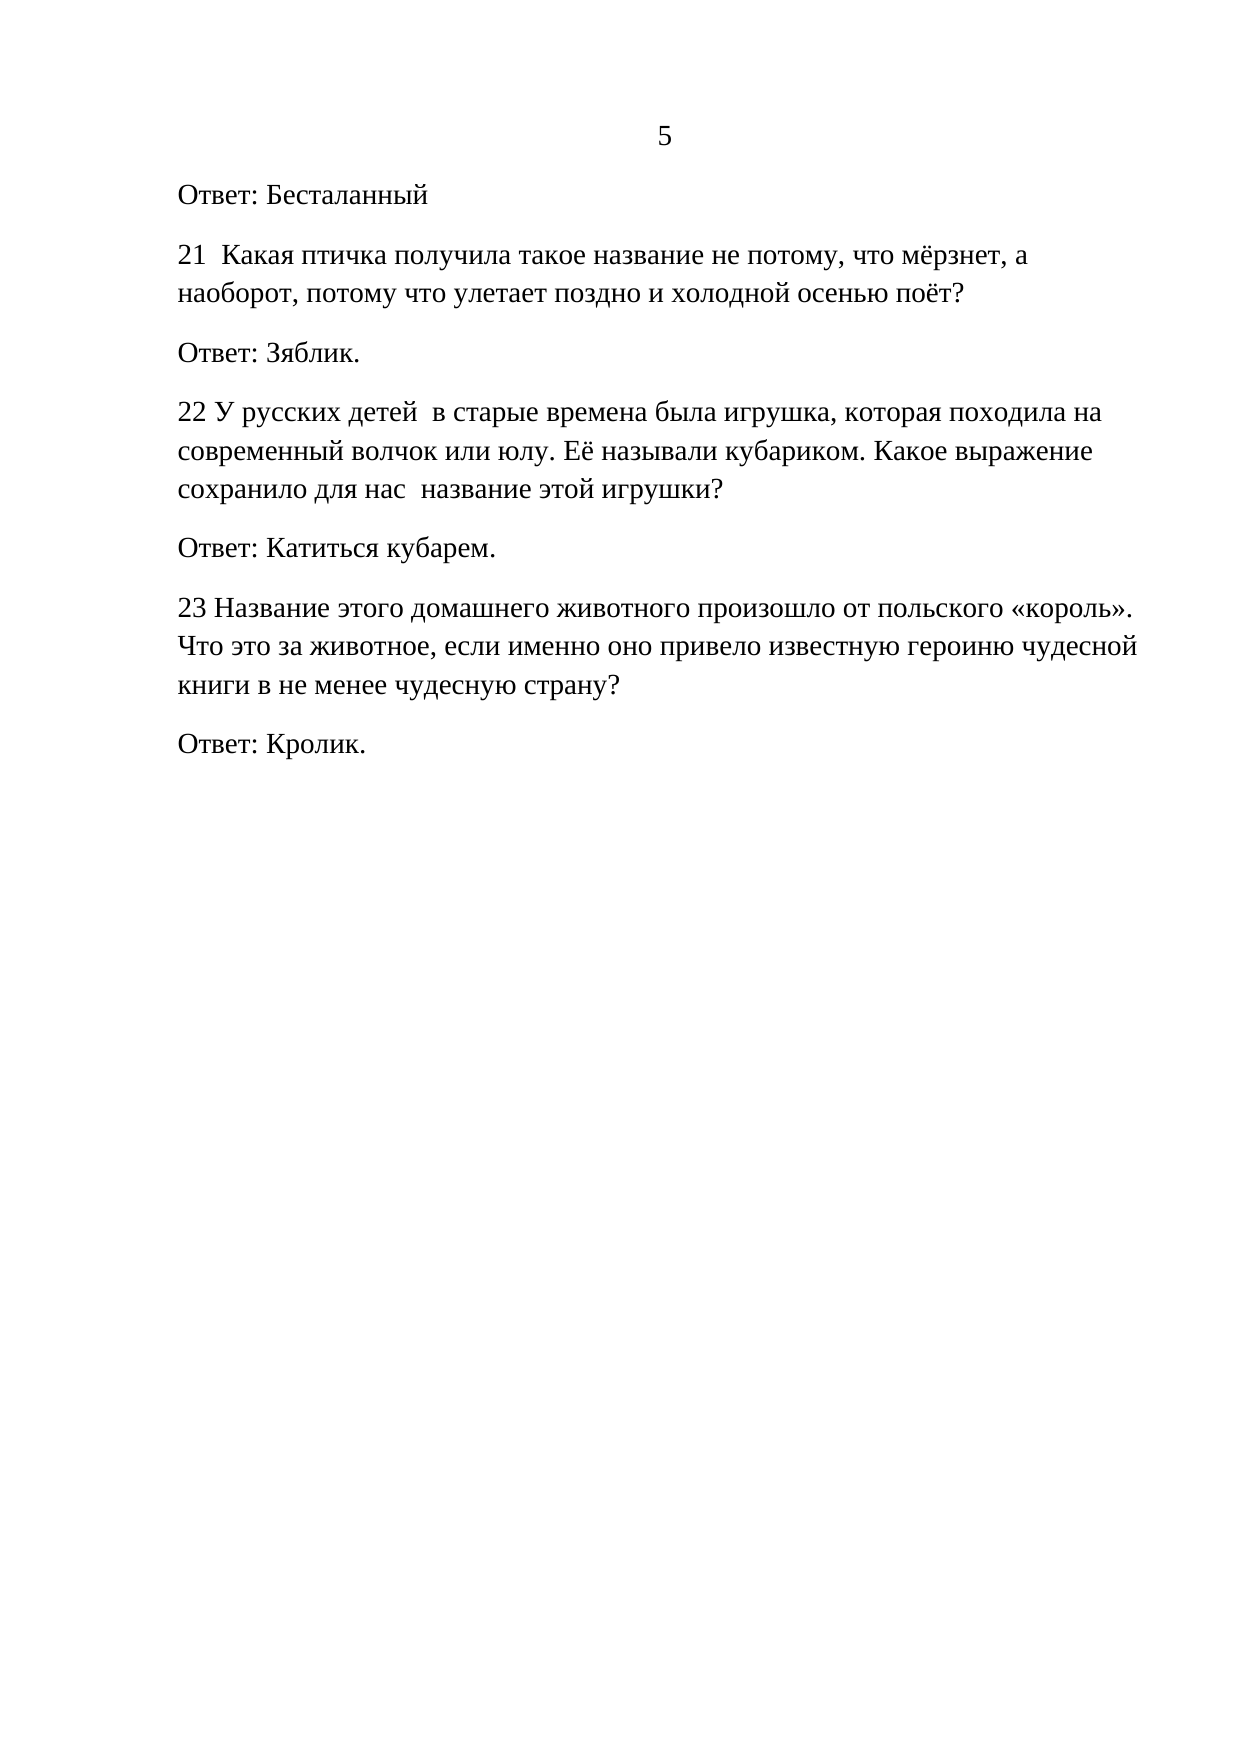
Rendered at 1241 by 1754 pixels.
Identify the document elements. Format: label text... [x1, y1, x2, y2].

text 23 Название этого домашнего животного произошло от польского «король». Что это за животное, если именно оно привело известную героиню чудесной книги в не менее чудесную страну? [177, 590, 1152, 701]
text Ответ: Кролик. [177, 726, 1152, 760]
text 5 [177, 118, 1152, 152]
text Ответ: Зяблик. [177, 335, 1152, 368]
text 21 Какая птичка получила такое название не потому, что мёрзнет, а наоборот, потому что улетает поздно и холодной осенью поёт? [177, 237, 1152, 309]
text 22 У русских детей в старые времена была игрушка, которая походила на современный волчок или юлу. Её называли кубариком. Какое выражение сохранило для нас название этой игрушки? [177, 394, 1152, 505]
text Ответ: Катиться кубарем. [177, 531, 1152, 564]
text Ответ: Бесталанный [177, 177, 1152, 211]
